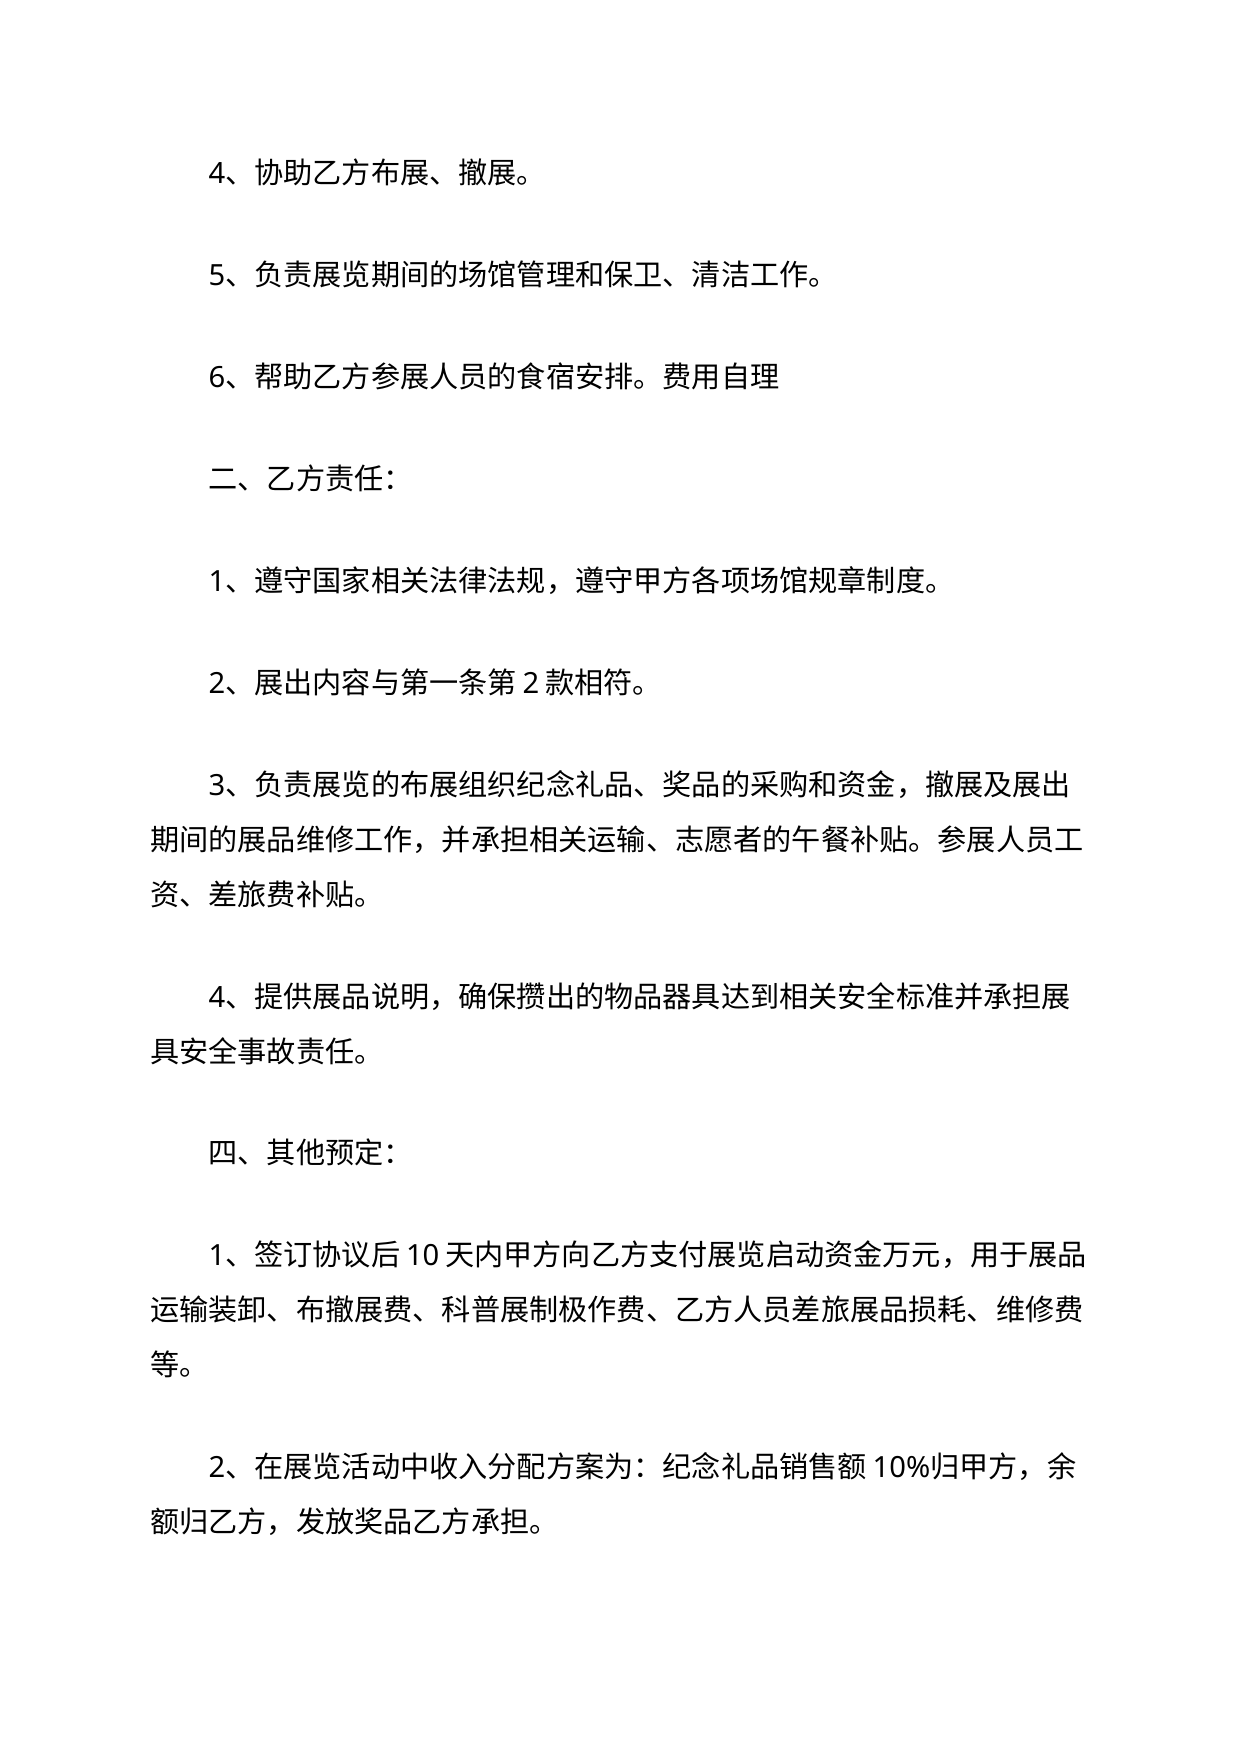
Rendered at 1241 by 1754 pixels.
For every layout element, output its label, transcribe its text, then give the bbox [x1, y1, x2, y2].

text 1、签订协议后10天内甲方向乙方支付展览启动资金万元，用于展品运输装卸、布撤展费、科普展制极作费、乙方人员差旅展品损耗、维修费等。 [150, 1232, 1090, 1384]
text 四、其他预定： [150, 1130, 1090, 1172]
text 3、负责展览的布展组织纪念礼品、奖品的采购和资金，撤展及展出期间的展品维修工作，并承担相关运输、志愿者的午餐补贴。参展人员工资、差旅费补贴。 [150, 762, 1090, 914]
text 二、乙方责任： [150, 456, 1090, 498]
text 6、帮助乙方参展人员的食宿安排。费用自理 [150, 354, 1090, 396]
text 2、展出内容与第一条第2款相符。 [150, 660, 1090, 702]
text 4、提供展品说明，确保攒出的物品器具达到相关安全标准并承担展具安全事故责任。 [150, 973, 1090, 1071]
text 1、遵守国家相关法律法规，遵守甲方各项场馆规章制度。 [150, 558, 1090, 600]
text 2、在展览活动中收入分配方案为：纪念礼品销售额10%归甲方，余额归乙方，发放奖品乙方承担。 [150, 1443, 1090, 1541]
text 5、负责展览期间的场馆管理和保卫、清洁工作。 [150, 252, 1090, 294]
text 4、协助乙方布展、撤展。 [150, 150, 1090, 192]
